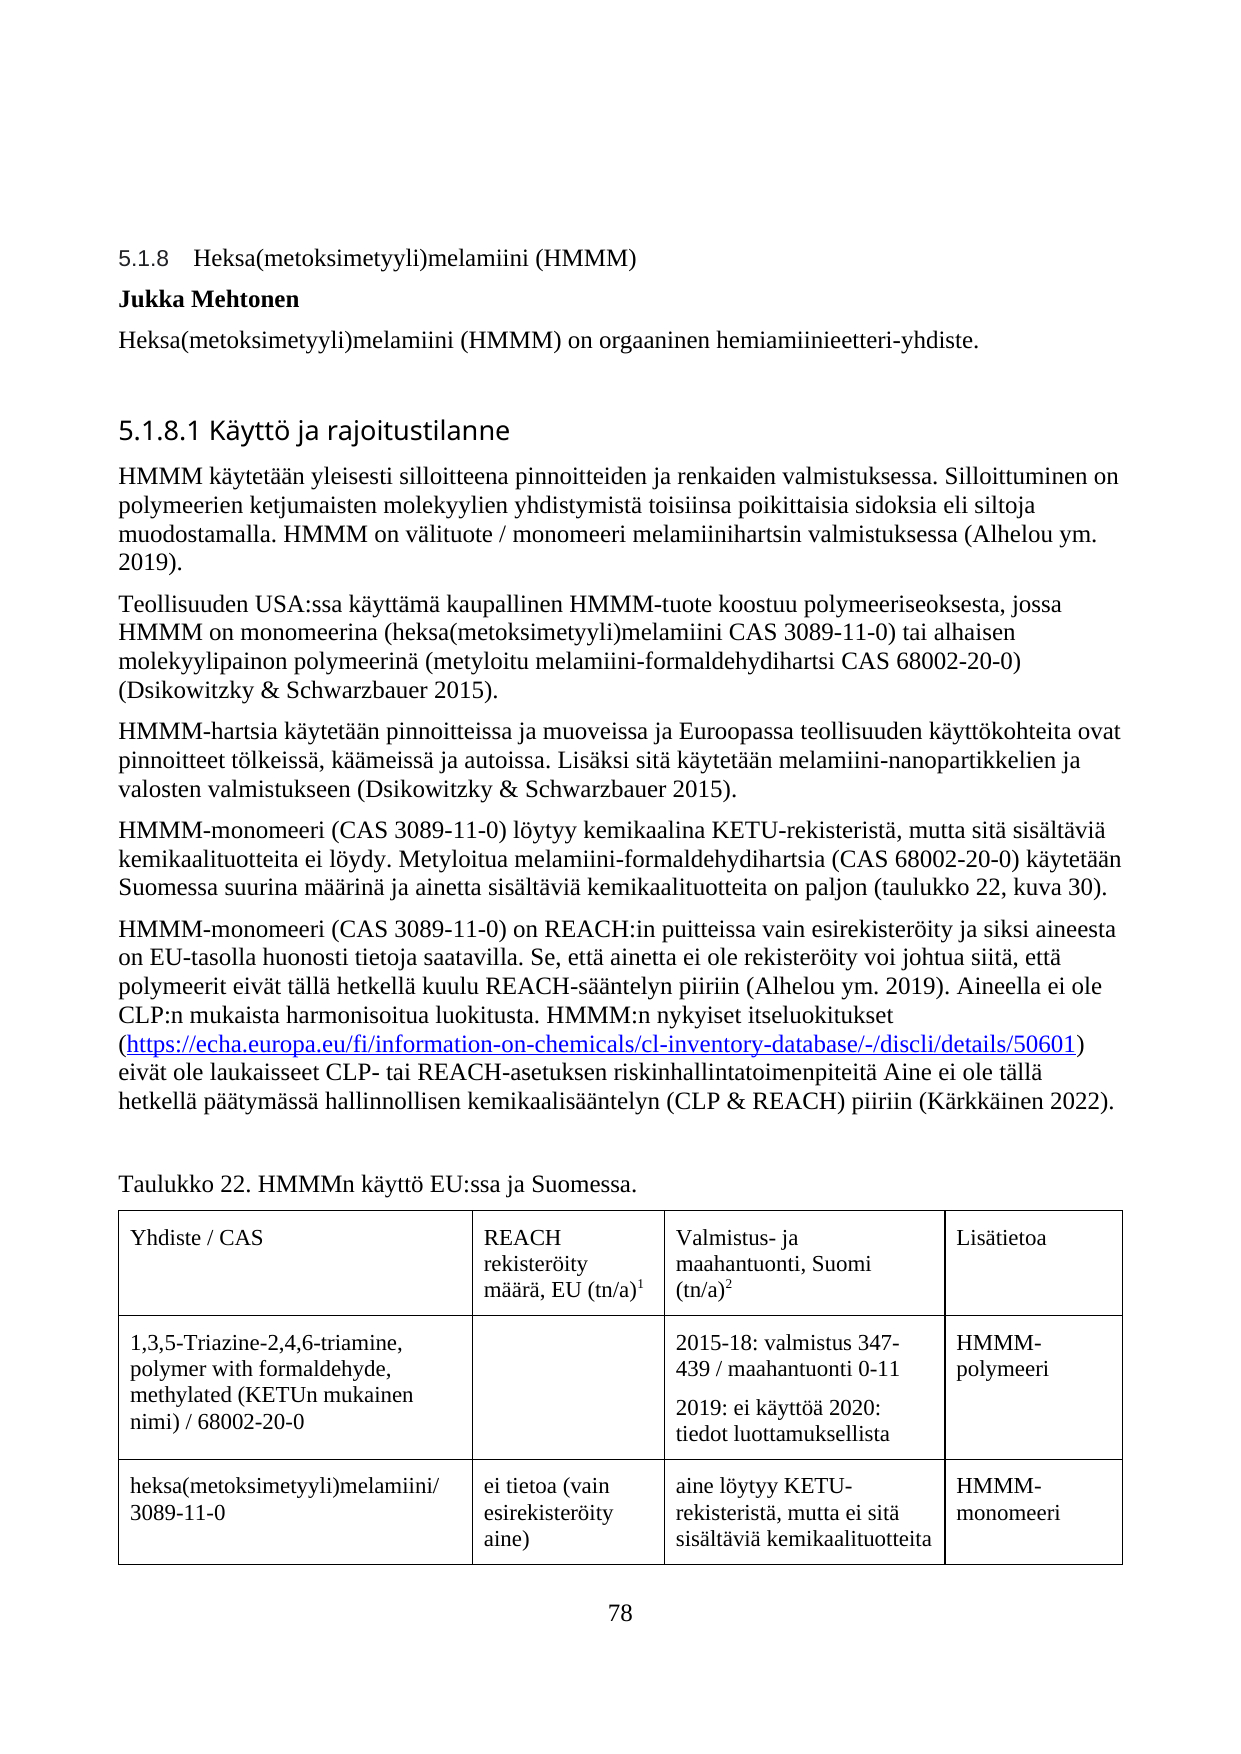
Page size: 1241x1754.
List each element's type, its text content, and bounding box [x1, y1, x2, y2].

table_cell aine löytyy KETU-rekisteristä, mutta ei sitä sisältäviä kemikaalituotteita [665, 1460, 944, 1564]
text HMMM-monomeeri (CAS 3089‐11‐0) löytyy kemikaalina KETU-rekisteristä, mutta sitä sisältäviä kemikaalituotteita ei löydy. Metyloitua melamiini-formaldehydihartsia (CAS 68002‐20‐0) käytetään Suomessa suurina määrinä ja ainetta sisältäviä kemikaalituotteita on paljon (taulukko 22, kuva 30). [118, 815, 1122, 901]
table_cell 1,3,5-Triazine-2,4,6-triamine, polymer with formaldehyde, methylated (KETUn mukainen nimi) / 68002-20-0 [119, 1316, 472, 1459]
table_cell 2015-18: valmistus 347-439 / maahantuonti 0-11 2019: ei käyttöä 2020: tiedot luottamuksellista [665, 1316, 944, 1459]
table_cell HMMM-polymeeri [946, 1316, 1122, 1459]
text HMMM-hartsia käytetään pinnoitteissa ja muoveissa ja Euroopassa teollisuuden käyttökohteita ovat pinnoitteet tölkeissä, käämeissä ja autoissa. Lisäksi sitä käytetään melamiini-nanopartikkelien ja valosten valmistukseen (Dsikowitzky & Schwarzbauer 2015). [118, 716, 1122, 802]
table_cell ei tietoa (vain esirekisteröity aine) [473, 1460, 664, 1564]
table_header Yhdiste / CAS [119, 1211, 472, 1315]
text Taulukko 22. HMMMn käyttö EU:ssa ja Suomessa. [118, 1169, 1122, 1197]
text Heksa(metoksimetyyli)melamiini (HMMM) on orgaaninen hemiamiinieetteri-yhdiste. [118, 325, 1122, 354]
text Jukka Mehtonen [118, 284, 1122, 313]
table_cell HMMM-monomeeri [946, 1460, 1122, 1564]
table_cell heksa(metoksimetyyli)melamiini/ 3089-11-0 [119, 1460, 472, 1564]
table_header Lisätietoa [946, 1211, 1122, 1315]
subtitle 5.1.8.1 Käyttö ja rajoitustilanne [118, 412, 1122, 449]
table_header REACH rekisteröity määrä, EU (tn/a)1 [473, 1211, 664, 1315]
table_header Valmistus- ja maahantuonti, Suomi (tn/a)2 [665, 1211, 944, 1315]
text HMMM käytetään yleisesti silloitteena pinnoitteiden ja renkaiden valmistuksessa. Silloittuminen on polymeerien ketjumaisten molekyylien yhdistymistä toisiinsa poikittaisia sidoksia eli siltoja muodostamalla. HMMM on välituote / monomeeri melamiinihartsin valmistuksessa (Alhelou ym. 2019). [118, 461, 1122, 576]
subtitle Heksa(metoksimetyyli)melamiini (HMMM) [118, 243, 1122, 271]
table_cell [473, 1316, 664, 1459]
text Teollisuuden USA:ssa käyttämä kaupallinen HMMM-tuote koostuu polymeeriseoksesta, jossa HMMM on monomeerina (heksa(metoksimetyyli)melamiini CAS 3089‐11‐0) tai alhaisen molekyylipainon polymeerinä (metyloitu melamiini-formaldehydihartsi CAS 68002‐20‐0) (Dsikowitzky & Schwarzbauer 2015). [118, 589, 1122, 704]
text HMMM-monomeeri (CAS 3089-11-0) on REACH:in puitteissa vain esirekisteröity ja siksi aineesta on EU-tasolla huonosti tietoja saatavilla. Se, että ainetta ei ole rekisteröity voi johtua siitä, että polymeerit eivät tällä hetkellä kuulu REACH-sääntelyn piiriin (Alhelou ym. 2019). Aineella ei ole CLP:n mukaista harmonisoitua luokitusta. HMMM:n nykyiset itseluokitukset (https://echa.europa.eu/fi/information-on-chemicals/cl-inventory-database/-/discli/details/50601) eivät ole laukaisseet CLP- tai REACH-asetuksen riskinhallintatoimenpiteitä Aine ei ole tällä hetkellä päätymässä hallinnollisen kemikaalisääntelyn (CLP & REACH) piiriin (Kärkkäinen 2022). [118, 914, 1122, 1115]
